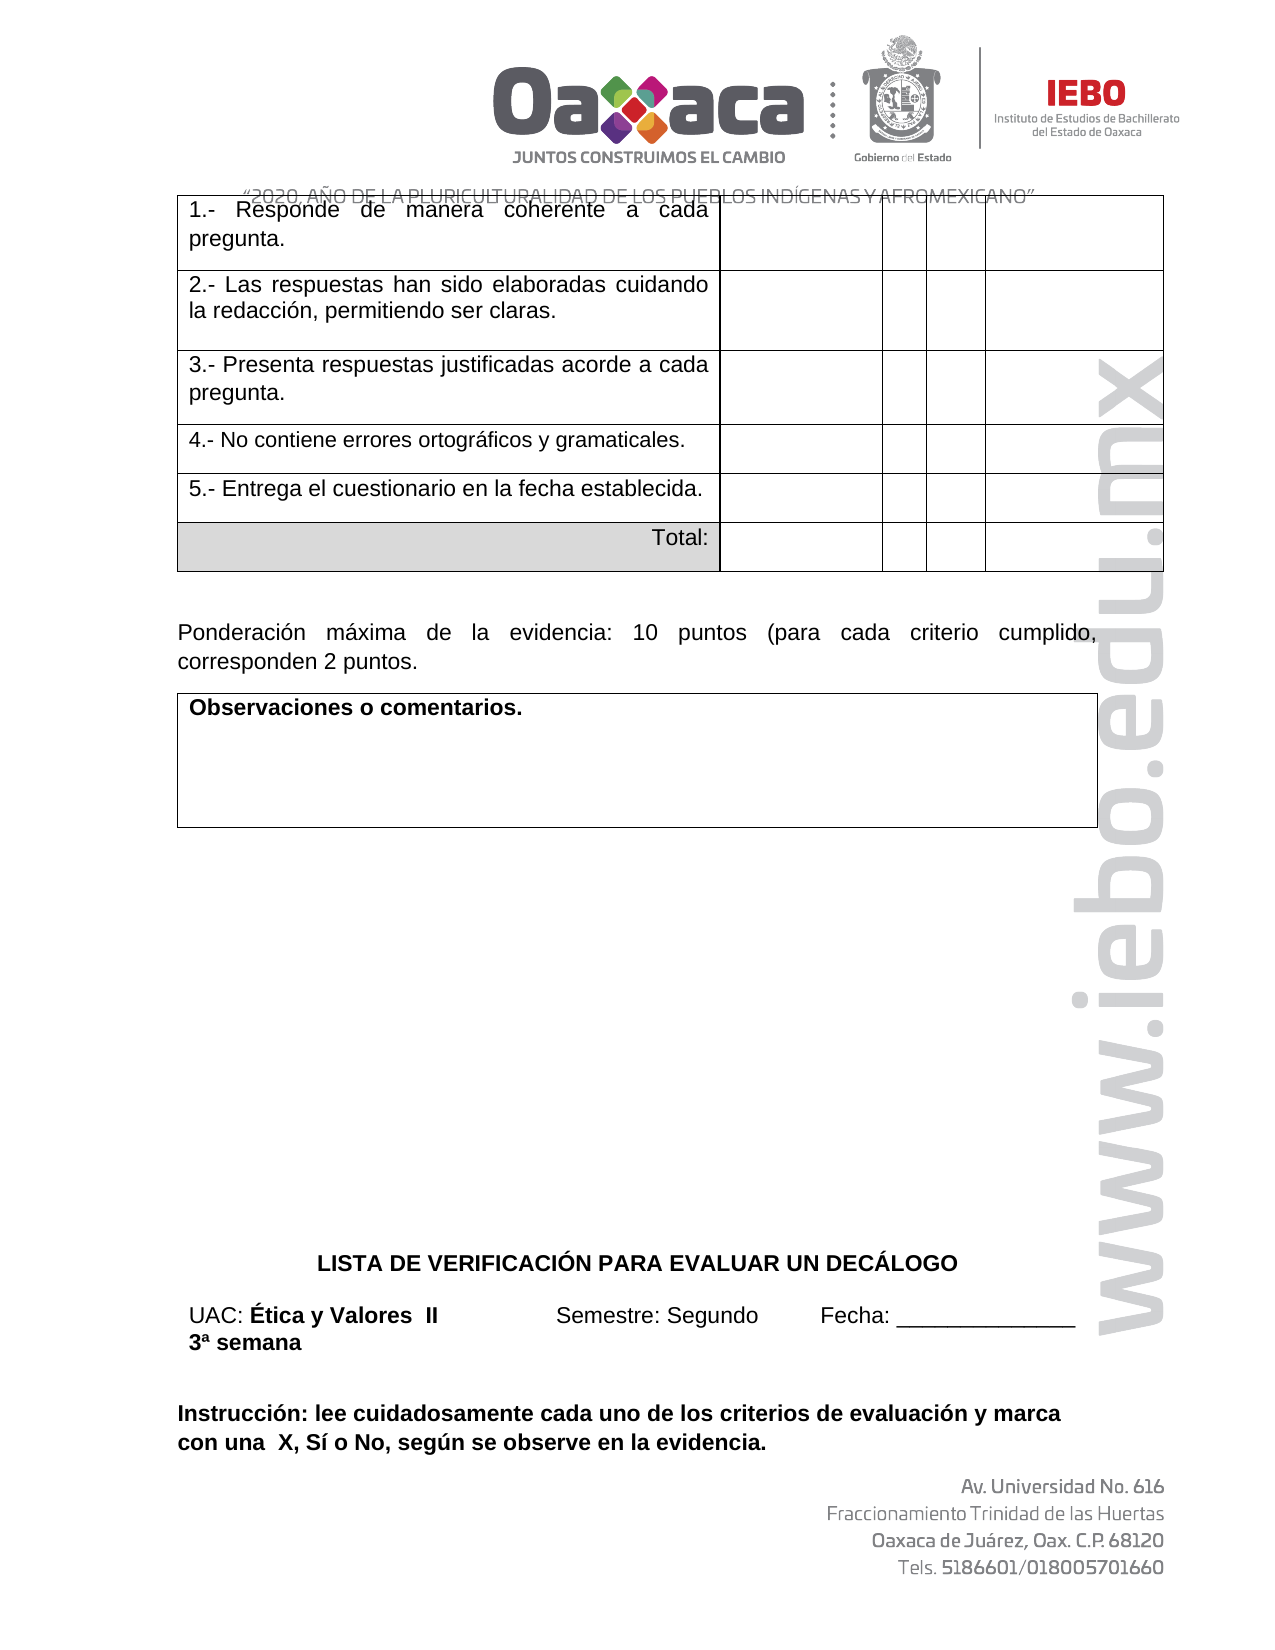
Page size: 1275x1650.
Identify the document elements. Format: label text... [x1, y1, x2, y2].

table_header Semestre: Segundo [545, 1303, 809, 1355]
table_cell 2.- Las respuestas han sido elaboradas cuidando la redacción, permitiendo ser claras. [178, 271, 719, 350]
table_cell [986, 351, 1163, 424]
table_cell [927, 425, 985, 473]
table_cell [721, 351, 882, 424]
table_cell [883, 523, 926, 571]
table_cell [986, 271, 1163, 350]
table_cell [721, 523, 882, 571]
table_cell [883, 351, 926, 424]
table_header UAC: Ética y Valores II 3ª semana [177, 1303, 544, 1355]
table_cell [986, 196, 1163, 269]
table_cell [721, 474, 882, 522]
table_cell 4.- No contiene errores ortográficos y gramaticales. [178, 425, 719, 473]
table_cell [721, 425, 882, 473]
table_cell [927, 474, 985, 522]
table_cell [986, 425, 1163, 473]
text Instrucción: lee cuidadosamente cada uno de los criterios de evaluación y marca con una X, Sí o No, según se observe en la evidencia. [177, 1400, 1098, 1455]
table_cell [883, 271, 926, 350]
table_cell [927, 523, 985, 571]
table_cell [927, 271, 985, 350]
table_cell 5.- Entrega el cuestionario en la fecha establecida. [178, 474, 719, 522]
table_cell 1.- Responde de manera coherente a cada pregunta. [178, 196, 719, 269]
table_cell [883, 425, 926, 473]
table_cell [927, 196, 985, 269]
table_cell Total: [178, 523, 719, 571]
table_header Fecha: ______________ [809, 1303, 1098, 1355]
picture [3, 0, 1274, 1641]
table_cell [986, 474, 1163, 522]
table_cell [927, 351, 985, 424]
table_cell [721, 196, 882, 269]
table_cell [721, 271, 882, 350]
text Ponderación máxima de la evidencia: 10 puntos (para cada criterio cumplido, corresponden 2 puntos. [177, 619, 1098, 674]
table_cell [883, 196, 926, 269]
table_cell 3.- Presenta respuestas justificadas acorde a cada pregunta. [178, 351, 719, 424]
table_cell [883, 474, 926, 522]
text LISTA DE VERIFICACIÓN PARA EVALUAR UN DECÁLOGO [177, 1250, 1098, 1276]
table_cell [986, 523, 1163, 571]
table_header Observaciones o comentarios. [178, 694, 1097, 827]
